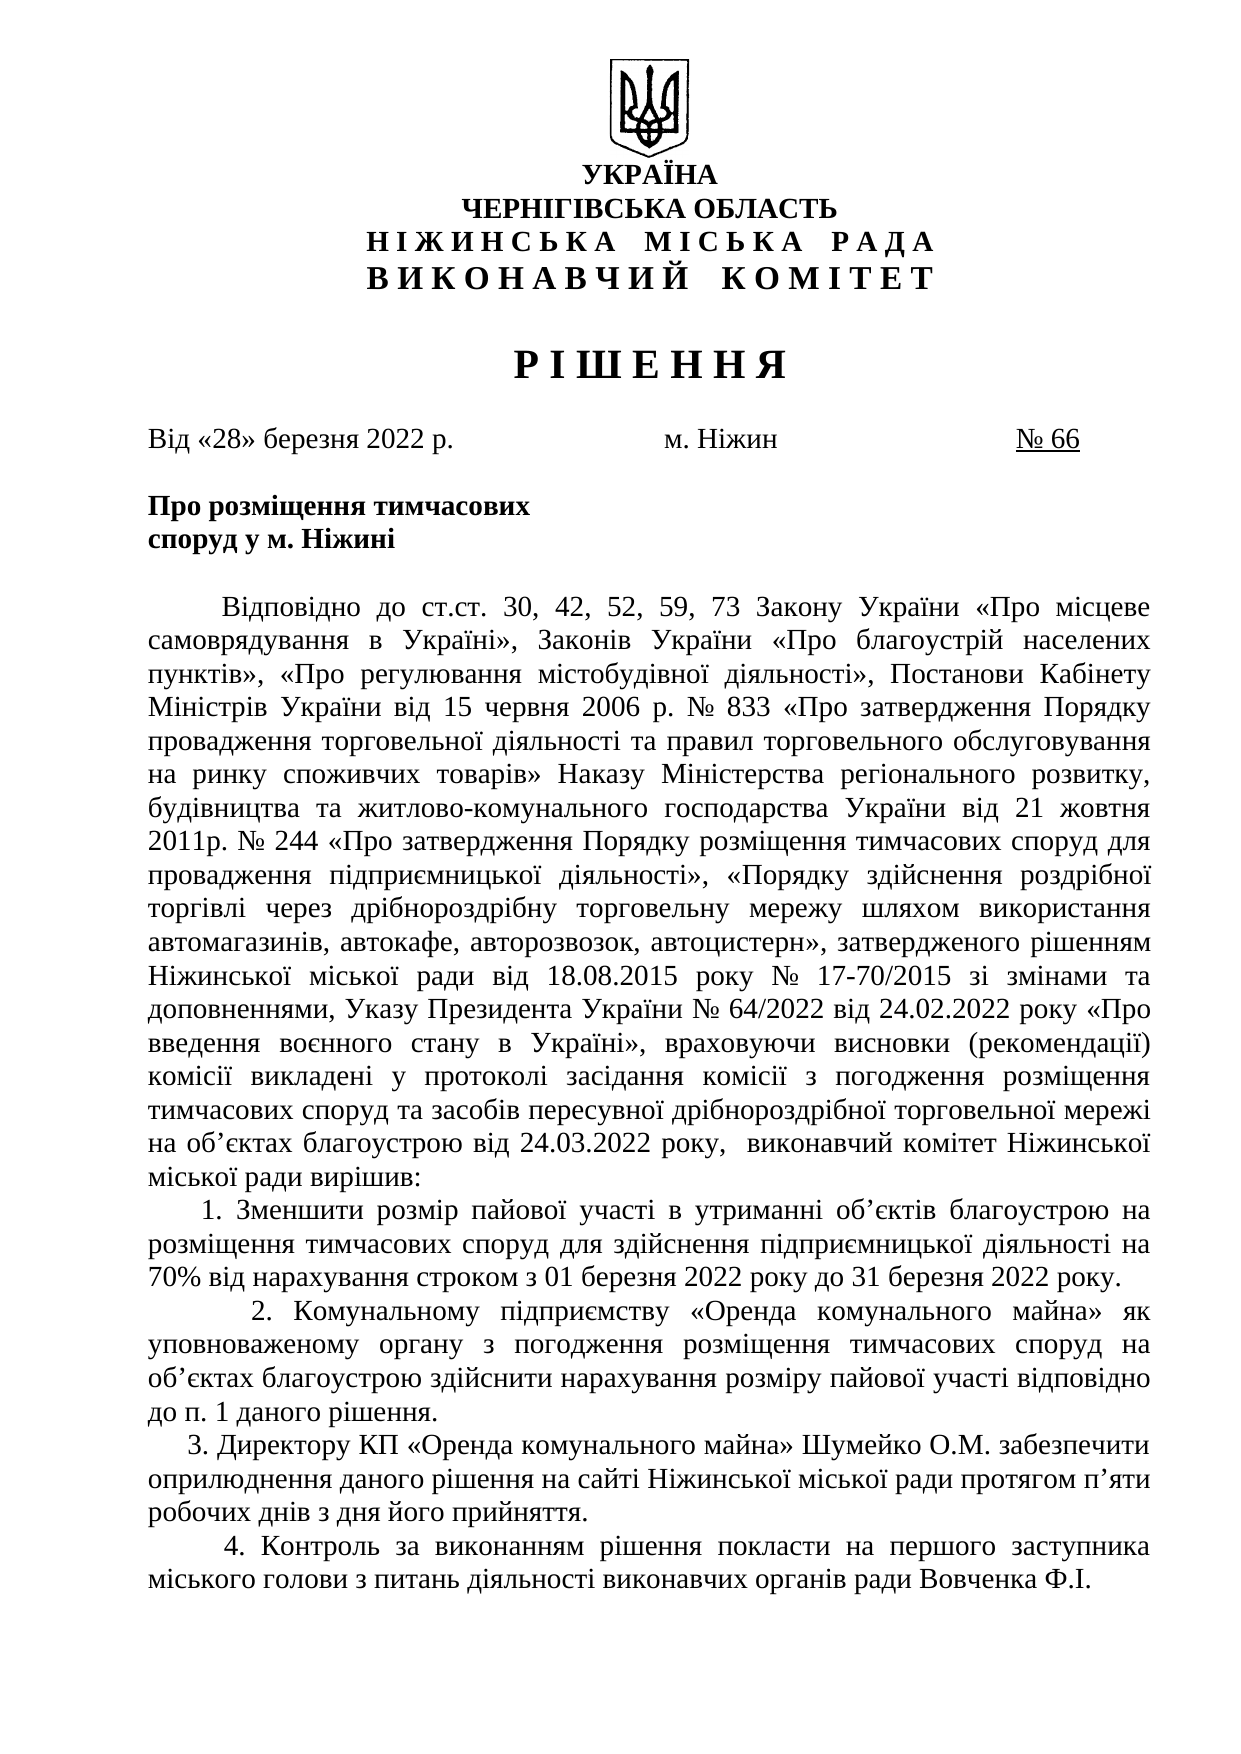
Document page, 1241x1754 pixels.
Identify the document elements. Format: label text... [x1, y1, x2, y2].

text 3. Директору КП «Оренда комунального майна» Шумейко О.М. забезпечити оприлюднення даного рішення на сайті Ніжинської міської ради протягом п’яти робочих днів з дня його прийняття. [148, 1427, 1152, 1528]
text Р І Ш Е Н Н Я [148, 339, 1152, 387]
text Відповідно до ст.ст. 30, 42, 52, 59, 73 Закону України «Про місцеве самоврядування в Україні», Законів України «Про благоустрій населених пунктів», «Про регулювання містобудівної діяльності», Постанови Кабінету Міністрів України від 15 червня 2006 р. № 833 «Про затвердження Порядку провадження торговельної діяльності та правил торговельного обслуговування на ринку споживчих товарів» Наказу Міністерства регіонального розвитку, будівництва та житлово-комунального господарства України від 21 жовтня 2011р. № 244 «Про затвердження Порядку розміщення тимчасових споруд для провадження підприємницької діяльності», «Порядку здійснення роздрібної торгівлі через дрібнороздрібну торговельну мережу шляхом використання автомагазинів, автокафе, авторозвозок, автоцистерн», затвердженого рішенням Ніжинської міської ради від 18.08.2015 року № 17-70/2015 зі змінами та доповненнями, Указу Президента України № 64/2022 від 24.02.2022 року «Про введення воєнного стану в Україні», враховуючи висновки (рекомендації) комісії викладені у протоколі засідання комісії з погодження розміщення тимчасових споруд та засобів пересувної дрібнороздрібної торговельної мережі на об’єктах благоустрою від 24.03.2022 року, виконавчий комітет Ніжинської міської ради вирішив: [148, 589, 1152, 1192]
text УКРАЇНА [148, 157, 1152, 191]
subtitle Н І Ж И Н С Ь К А М І С Ь К А Р А Д А [148, 224, 1152, 258]
text Від «28» березня 2022 р. м. Ніжин № 66 [148, 421, 1152, 454]
text споруд у м. Ніжині [148, 522, 1152, 555]
text 2. Комунальному підприємству «Оренда комунального майна» як уповноваженому органу з погодження розміщення тимчасових споруд на об’єктах благоустрою здійснити нарахування розміру пайової участі відповідно до п. 1 даного рішення. [148, 1293, 1152, 1427]
subtitle В И К О Н А В Ч И Й К О М І Т Е Т [148, 258, 1152, 296]
text ЧЕРНІГІВСЬКА ОБЛАСТЬ [148, 191, 1152, 224]
text Про розміщення тимчасових [148, 488, 1152, 522]
text 4. Контроль за виконанням рішення покласти на першого заступника міського голови з питань діяльності виконавчих органів ради Вовченка Ф.І. [148, 1528, 1152, 1595]
text 1. Зменшити розмір пайової участі в утриманні об’єктів благоустрою на розміщення тимчасових споруд для здійснення підприємницької діяльності на 70% від нарахування строком з 01 березня 2022 року до 31 березня 2022 року. [148, 1192, 1152, 1293]
picture [609, 59, 690, 158]
